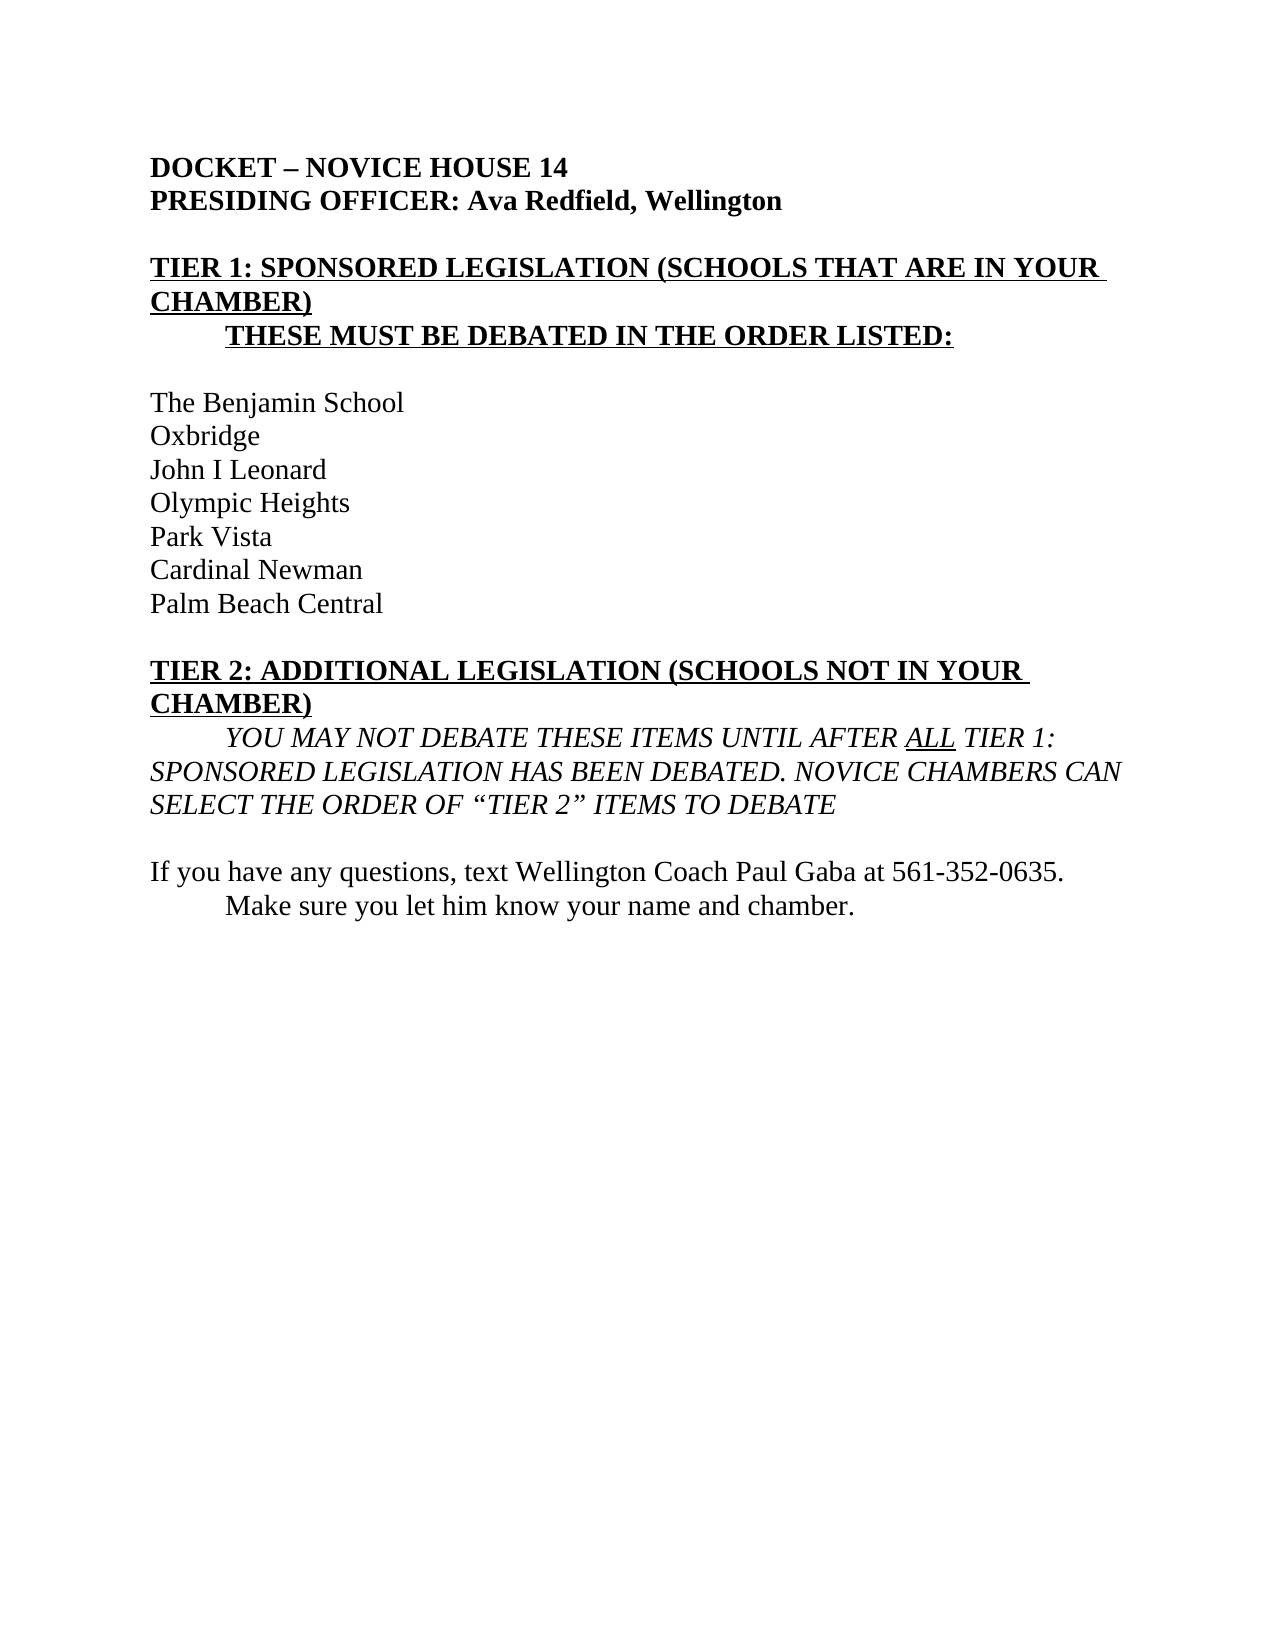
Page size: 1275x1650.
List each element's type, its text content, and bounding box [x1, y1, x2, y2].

text DOCKET – NOVICE HOUSE 14 [150, 150, 1125, 183]
text The Benjamin School [150, 385, 1125, 418]
text THESE MUST BE DEBATED IN THE ORDER LISTED: [150, 318, 1125, 351]
text TIER 1: SPONSORED LEGISLATION (SCHOOLS THAT ARE IN YOUR CHAMBER) [150, 251, 1125, 318]
text John I Leonard [150, 452, 1125, 485]
text Oxbridge [150, 418, 1125, 452]
text If you have any questions, text Wellington Coach Paul Gaba at 561-352-0635. Make sure you let him know your name and chamber. [150, 854, 1125, 921]
text TIER 2: ADDITIONAL LEGISLATION (SCHOOLS NOT IN YOUR CHAMBER) [150, 653, 1125, 720]
text Park Vista [150, 519, 1125, 552]
text Palm Beach Central [150, 586, 1125, 619]
text Cardinal Newman [150, 552, 1125, 586]
text PRESIDING OFFICER: Ava Redfield, Wellington [150, 183, 1125, 217]
text YOU MAY NOT DEBATE THESE ITEMS UNTIL AFTER ALL TIER 1: SPONSORED LEGISLATION HAS BEEN DEBATED. NOVICE CHAMBERS CAN SELECT THE ORDER OF “TIER 2” ITEMS TO DEBATE [150, 720, 1125, 821]
text Olympic Heights [150, 485, 1125, 519]
